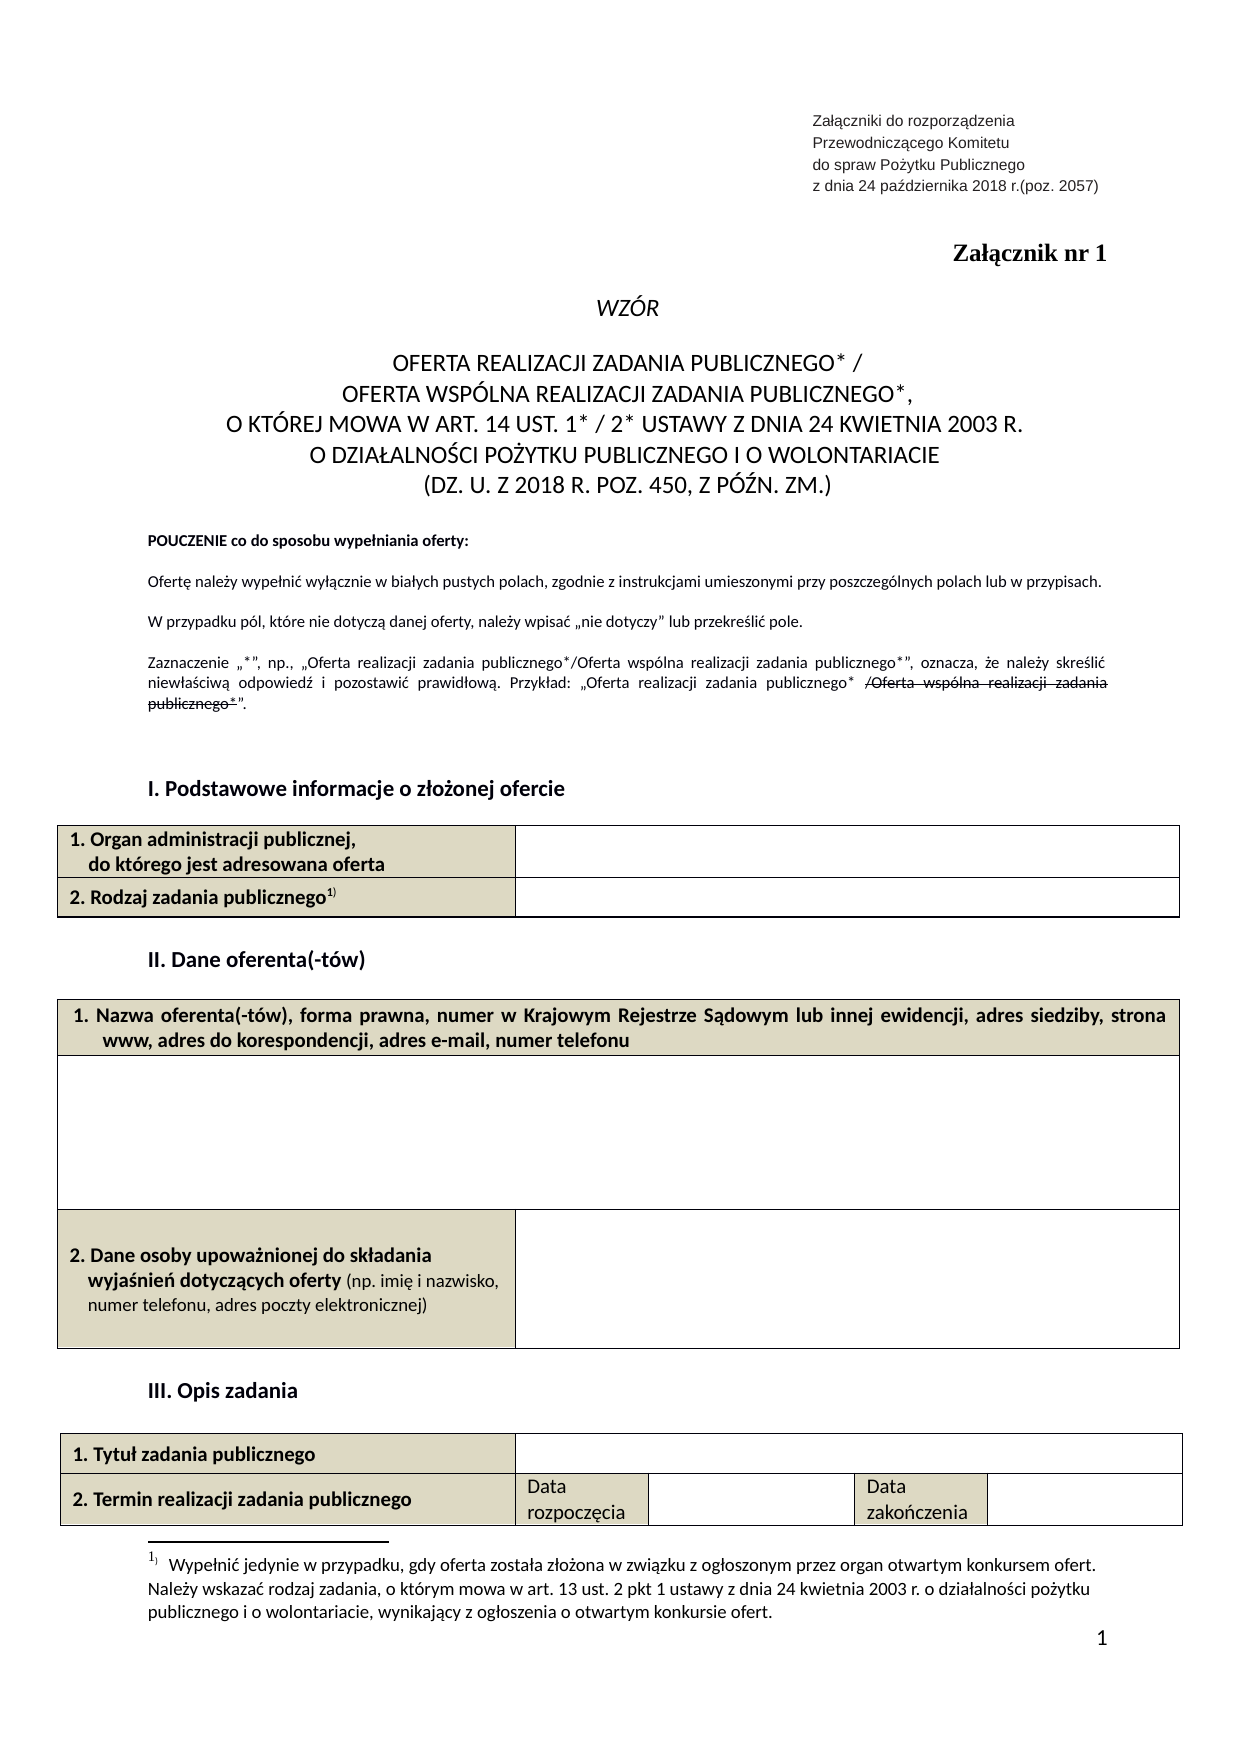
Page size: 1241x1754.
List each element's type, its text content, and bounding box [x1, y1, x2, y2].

table_header [516, 826, 1179, 877]
table_cell [649, 1474, 854, 1524]
table_cell [516, 878, 1179, 916]
table_cell [516, 1210, 1179, 1347]
table_cell Data zakończenia [855, 1474, 987, 1524]
text POUCZENIE co do sposobu wypełniania oferty: [148, 530, 1107, 551]
text OFERTA REALIZACJI ZADANIA PUBLICZNEGO* / [148, 347, 1107, 378]
text OFERTA WSPÓLNA REALIZACJI ZADANIA PUBLICZNEGO*, [148, 378, 1107, 408]
table_cell 2. Dane osoby upoważnionej do składania wyjaśnień dotyczących oferty (np. imię i nazwisko, numer telefonu, adres poczty elektronicznej) [58, 1210, 515, 1347]
table_header 1. Organ administracji publicznej, do którego jest adresowana oferta [58, 826, 515, 877]
table_cell [58, 1056, 1179, 1209]
table_cell [988, 1474, 1182, 1524]
table_header 1. Nazwa oferenta(-tów), forma prawna, numer w Krajowym Rejestrze Sądowym lub innej ewidencji, adres siedziby, strona www, adres do korespondencji, adres e-mail, numer telefonu [58, 1000, 1179, 1055]
text O KTÓREJ MOWA W ART. 14 UST. 1* / 2* USTAWY Z DNIA 24 KWIETNIA 2003 R. O DZIAŁALNOŚCI POŻYTKU PUBLICZNEGO I O WOLONTARIACIE (DZ. U. Z 2018 R. POZ. 450, Z PÓŹN. ZM.) [148, 408, 1107, 500]
text II. Dane oferenta(-tów) [148, 945, 1107, 973]
text I. Podstawowe informacje o złożonej ofercie [148, 774, 1107, 802]
text Załącznik nr 1 [148, 238, 1107, 267]
table_cell 2. Termin realizacji zadania publicznego [61, 1474, 515, 1524]
table_header [516, 1434, 1182, 1473]
text W przypadku pól, które nie dotyczą danej oferty, należy wpisać „nie dotyczy” lub przekreślić pole. [148, 612, 1107, 632]
table_header 1. Tytuł zadania publicznego [61, 1434, 515, 1473]
text Ofertę należy wypełnić wyłącznie w białych pustych polach, zgodnie z instrukcjami umieszonymi przy poszczególnych polach lub w przypisach. [148, 571, 1107, 591]
text III. Opis zadania [148, 1377, 1107, 1404]
table_cell 2. Rodzaj zadania publicznego) [58, 878, 515, 916]
text Zaznaczenie „*”, np., „Oferta realizacji zadania publicznego*/Oferta wspólna realizacji zadania publicznego*”, oznacza, że należy skreślić niewłaściwą odpowiedź i pozostawić prawidłową. Przykład: „Oferta realizacji zadania publicznego* /Oferta wspólna realizacji zadania publicznego*”. [148, 652, 1107, 713]
text Załączniki do rozporządzenia Przewodniczącego Komitetu do spraw Pożytku Publicznego z dnia 24 października 2018 r.(poz. 2057) [812, 112, 1107, 195]
text WZÓR [148, 292, 1107, 322]
table_cell Data rozpoczęcia [516, 1474, 648, 1524]
